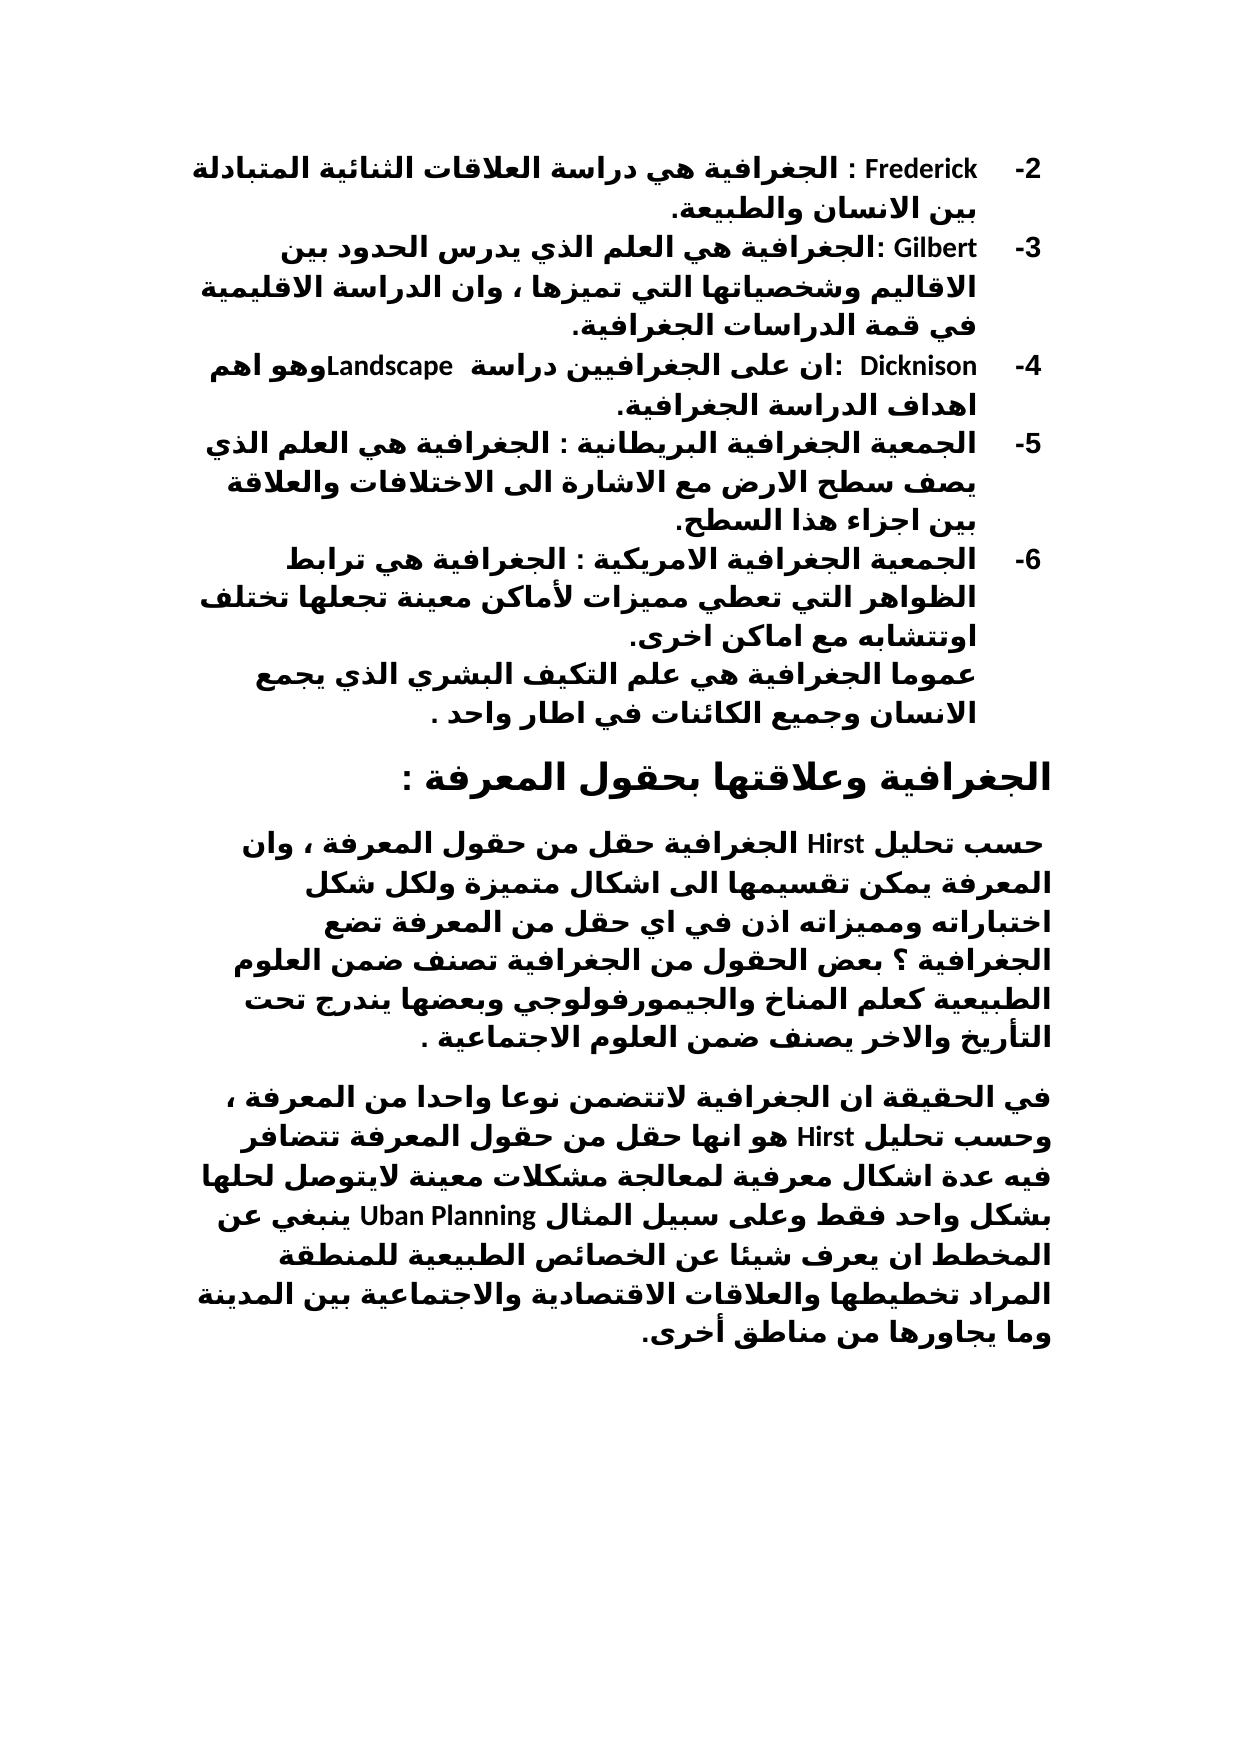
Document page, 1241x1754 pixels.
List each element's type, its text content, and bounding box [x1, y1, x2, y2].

list Frederick : الجغرافية هي دراسة العلاقات الثنائية المتبادلة بين الانسان والطبيعة. [187, 150, 1015, 224]
text في الحقيقة ان الجغرافية لاتتضمن نوعا واحدا من المعرفة ، وحسب تحليل Hirst هو انها حقل من حقول المعرفة تتضافر فيه عدة اشكال معرفية لمعالجة مشكلات معينة لايتوصل لحلها بشكل واحد فقط وعلى سبيل المثال Uban Planning ينبغي عن المخطط ان يعرف شيئا عن الخصائص الطبيعية للمنطقة المراد تخطيطها والعلاقات الاقتصادية والاجتماعية بين المدينة وما يجاورها من مناطق أخرى. [187, 1080, 1053, 1349]
list عموما الجغرافية هي علم التكيف البشري الذي يجمع الانسان وجميع الكائنات في اطار واحد . [187, 657, 978, 729]
list Dicknison :ان على الجغرافيين دراسة Landscapeوهو اهم اهداف الدراسة الجغرافية. [187, 347, 1015, 421]
text حسب تحليل Hirst الجغرافية حقل من حقول المعرفة ، وان المعرفة يمكن تقسيمها الى اشكال متميزة ولكل شكل اختباراته ومميزاته اذن في اي حقل من المعرفة تضع الجغرافية ؟ بعض الحقول من الجغرافية تصنف ضمن العلوم الطبيعية كعلم المناخ والجيمورفولوجي وبعضها يندرج تحت التأريخ والاخر يصنف ضمن العلوم الاجتماعية . [187, 826, 1053, 1054]
list الجمعية الجغرافية البريطانية : الجغرافية هي العلم الذي يصف سطح الارض مع الاشارة الى الاختلافات والعلاقة بين اجزاء هذا السطح. [187, 426, 1015, 537]
list الجمعية الجغرافية الامريكية : الجغرافية هي ترابط الظواهر التي تعطي مميزات لأماكن معينة تجعلها تختلف اوتتشابه مع اماكن اخرى. [187, 542, 1015, 652]
text الجغرافية وعلاقتها بحقول المعرفة : [187, 755, 1053, 798]
list Gilbert :الجغرافية هي العلم الذي يدرس الحدود بين الاقاليم وشخصياتها التي تميزها ، وان الدراسة الاقليمية في قمة الدراسات الجغرافية. [187, 229, 1015, 342]
